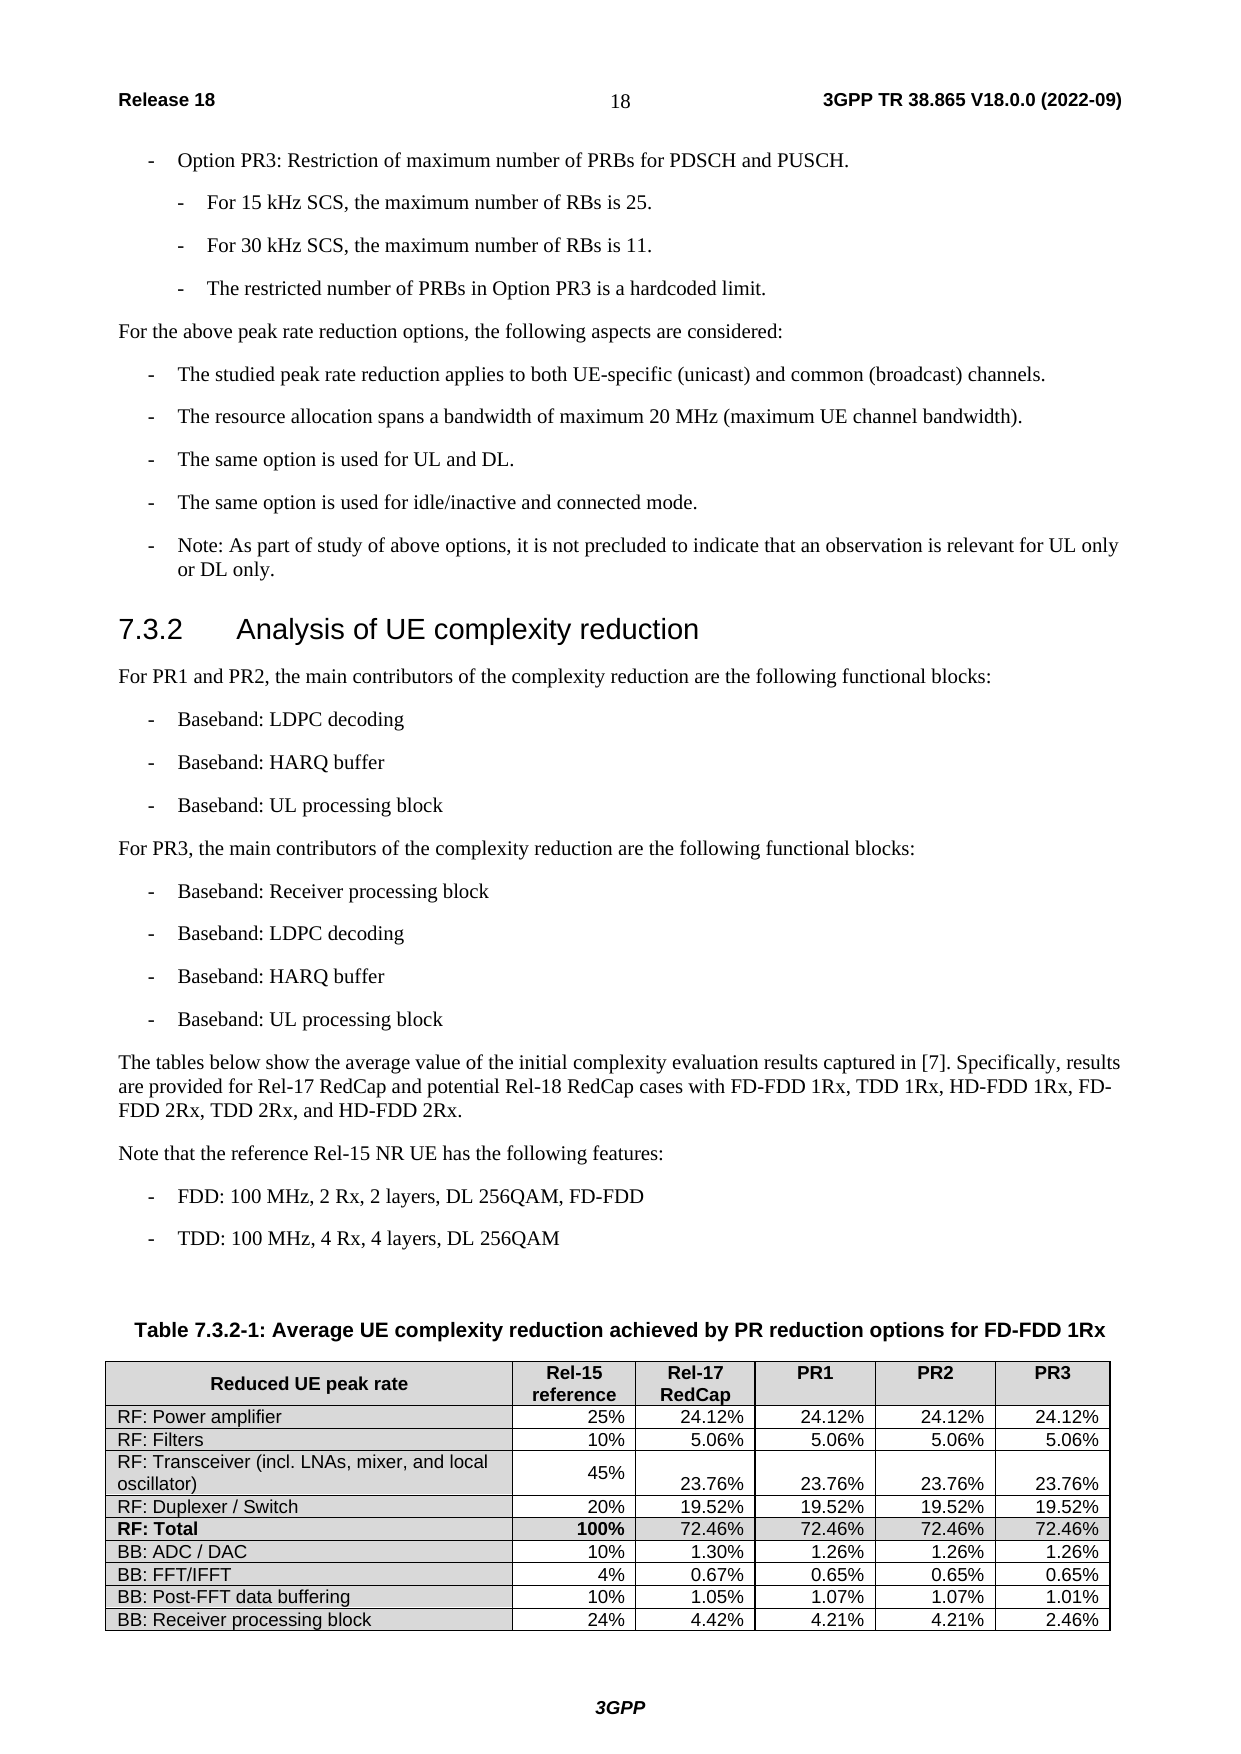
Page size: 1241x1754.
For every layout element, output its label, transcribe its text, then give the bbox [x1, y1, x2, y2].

table_cell 1.05% [636, 1586, 754, 1607]
table_cell RF: Transceiver (incl. LNAs, mixer, and local oscillator) [106, 1451, 512, 1494]
table_cell RF: Duplexer / Switch [106, 1496, 512, 1517]
table_cell RF: Power amplifier [106, 1406, 512, 1428]
table_cell 24.12% [876, 1406, 995, 1428]
table_cell 0.65% [756, 1563, 875, 1585]
table_cell 23.76% [876, 1451, 995, 1494]
table_cell BB: Post-FFT data buffering [106, 1586, 512, 1607]
text - The restricted number of PRBs in Option PR3 is a hardcoded limit. [177, 276, 1122, 300]
table_cell 72.46% [756, 1518, 875, 1540]
table_header Rel-15 reference [513, 1362, 635, 1405]
text - The same option is used for UL and DL. [148, 447, 1122, 471]
table_cell 5.06% [876, 1429, 995, 1450]
table_cell 100% [513, 1518, 635, 1540]
table_cell 0.65% [876, 1563, 995, 1585]
table_cell RF: Total [106, 1518, 512, 1540]
text - The resource allocation spans a bandwidth of maximum 20 MHz (maximum UE channel bandwidth). [148, 404, 1122, 428]
table_cell 10% [513, 1429, 635, 1450]
table_cell 24.12% [996, 1406, 1109, 1428]
table_cell 4.21% [876, 1609, 995, 1630]
text - TDD: 100 MHz, 4 Rx, 4 layers, DL 256QAM [148, 1226, 1122, 1250]
table_header PR3 [996, 1362, 1109, 1405]
table_header PR1 [756, 1362, 875, 1405]
text - For 15 kHz SCS, the maximum number of RBs is 25. [177, 190, 1122, 214]
table_header Reduced UE peak rate [106, 1362, 512, 1405]
table_header PR2 [876, 1362, 995, 1405]
table_cell 72.46% [636, 1518, 754, 1540]
text For PR1 and PR2, the main contributors of the complexity reduction are the following functional blocks: [118, 664, 1122, 688]
table_cell BB: FFT/IFFT [106, 1563, 512, 1585]
table_cell RF: Filters [106, 1429, 512, 1450]
text - The same option is used for idle/inactive and connected mode. [148, 490, 1122, 514]
table_cell 23.76% [996, 1451, 1109, 1494]
table_cell 1.07% [756, 1586, 875, 1607]
table_cell 19.52% [876, 1496, 995, 1517]
text - Baseband: HARQ buffer [148, 964, 1122, 988]
text - Baseband: LDPC decoding [148, 921, 1122, 945]
text - The studied peak rate reduction applies to both UE-specific (unicast) and common (broadcast) channels. [148, 362, 1122, 386]
table_cell 5.06% [996, 1429, 1109, 1450]
table_cell 19.52% [996, 1496, 1109, 1517]
text - For 30 kHz SCS, the maximum number of RBs is 11. [177, 233, 1122, 257]
table_cell 4% [513, 1563, 635, 1585]
table_cell 1.26% [996, 1541, 1109, 1562]
table_cell 1.26% [876, 1541, 995, 1562]
table_cell 1.26% [756, 1541, 875, 1562]
table_cell 4.42% [636, 1609, 754, 1630]
table_cell 24.12% [636, 1406, 754, 1428]
text - Note: As part of study of above options, it is not precluded to indicate that an observation is relevant for UL only or DL only. [148, 533, 1122, 581]
text - Baseband: UL processing block [148, 1007, 1122, 1031]
text - Baseband: Receiver processing block [148, 878, 1122, 903]
table_cell 10% [513, 1586, 635, 1607]
text - FDD: 100 MHz, 2 Rx, 2 layers, DL 256QAM, FD-FDD [148, 1183, 1122, 1208]
text The tables below show the average value of the initial complexity evaluation results captured in [7]. Specifically, results are provided for Rel-17 RedCap and potential Rel-18 RedCap cases with FD-FDD 1Rx, TDD 1Rx, HD-FDD 1Rx, FD-FDD 2Rx, TDD 2Rx, and HD-FDD 2Rx. [118, 1050, 1122, 1122]
table_cell BB: ADC / DAC [106, 1541, 512, 1562]
table_cell 10% [513, 1541, 635, 1562]
table_cell 19.52% [636, 1496, 754, 1517]
text - Option PR3: Restriction of maximum number of PRBs for PDSCH and PUSCH. [148, 147, 1122, 172]
table_cell 1.07% [876, 1586, 995, 1607]
table_cell 4.21% [756, 1609, 875, 1630]
table_cell 0.67% [636, 1563, 754, 1585]
table_cell 23.76% [756, 1451, 875, 1494]
table_cell 45% [513, 1451, 635, 1494]
text - Baseband: UL processing block [148, 793, 1122, 817]
table_cell 5.06% [636, 1429, 754, 1450]
table_cell 23.76% [636, 1451, 754, 1494]
text - Baseband: LDPC decoding [148, 707, 1122, 731]
table_cell 72.46% [876, 1518, 995, 1540]
subtitle 7.3.2 Analysis of UE complexity reduction [118, 612, 1122, 646]
text - Baseband: HARQ buffer [148, 750, 1122, 774]
text Note that the reference Rel-15 NR UE has the following features: [118, 1141, 1122, 1165]
table_cell 19.52% [756, 1496, 875, 1517]
table_cell 24.12% [756, 1406, 875, 1428]
table_cell 72.46% [996, 1518, 1109, 1540]
table_cell 2.46% [996, 1609, 1109, 1630]
table_cell 20% [513, 1496, 635, 1517]
table_cell 0.65% [996, 1563, 1109, 1585]
table_cell 24% [513, 1609, 635, 1630]
text Table 7.3.2-1: Average UE complexity reduction achieved by PR reduction options for FD-FDD 1Rx [118, 1318, 1122, 1342]
table_cell BB: Receiver processing block [106, 1609, 512, 1630]
table_cell 1.30% [636, 1541, 754, 1562]
table_cell 5.06% [756, 1429, 875, 1450]
text For PR3, the main contributors of the complexity reduction are the following functional blocks: [118, 836, 1122, 860]
table_cell 25% [513, 1406, 635, 1428]
text For the above peak rate reduction options, the following aspects are considered: [118, 319, 1122, 343]
table_header Rel-17 RedCap [636, 1362, 754, 1405]
table_cell 1.01% [996, 1586, 1109, 1607]
